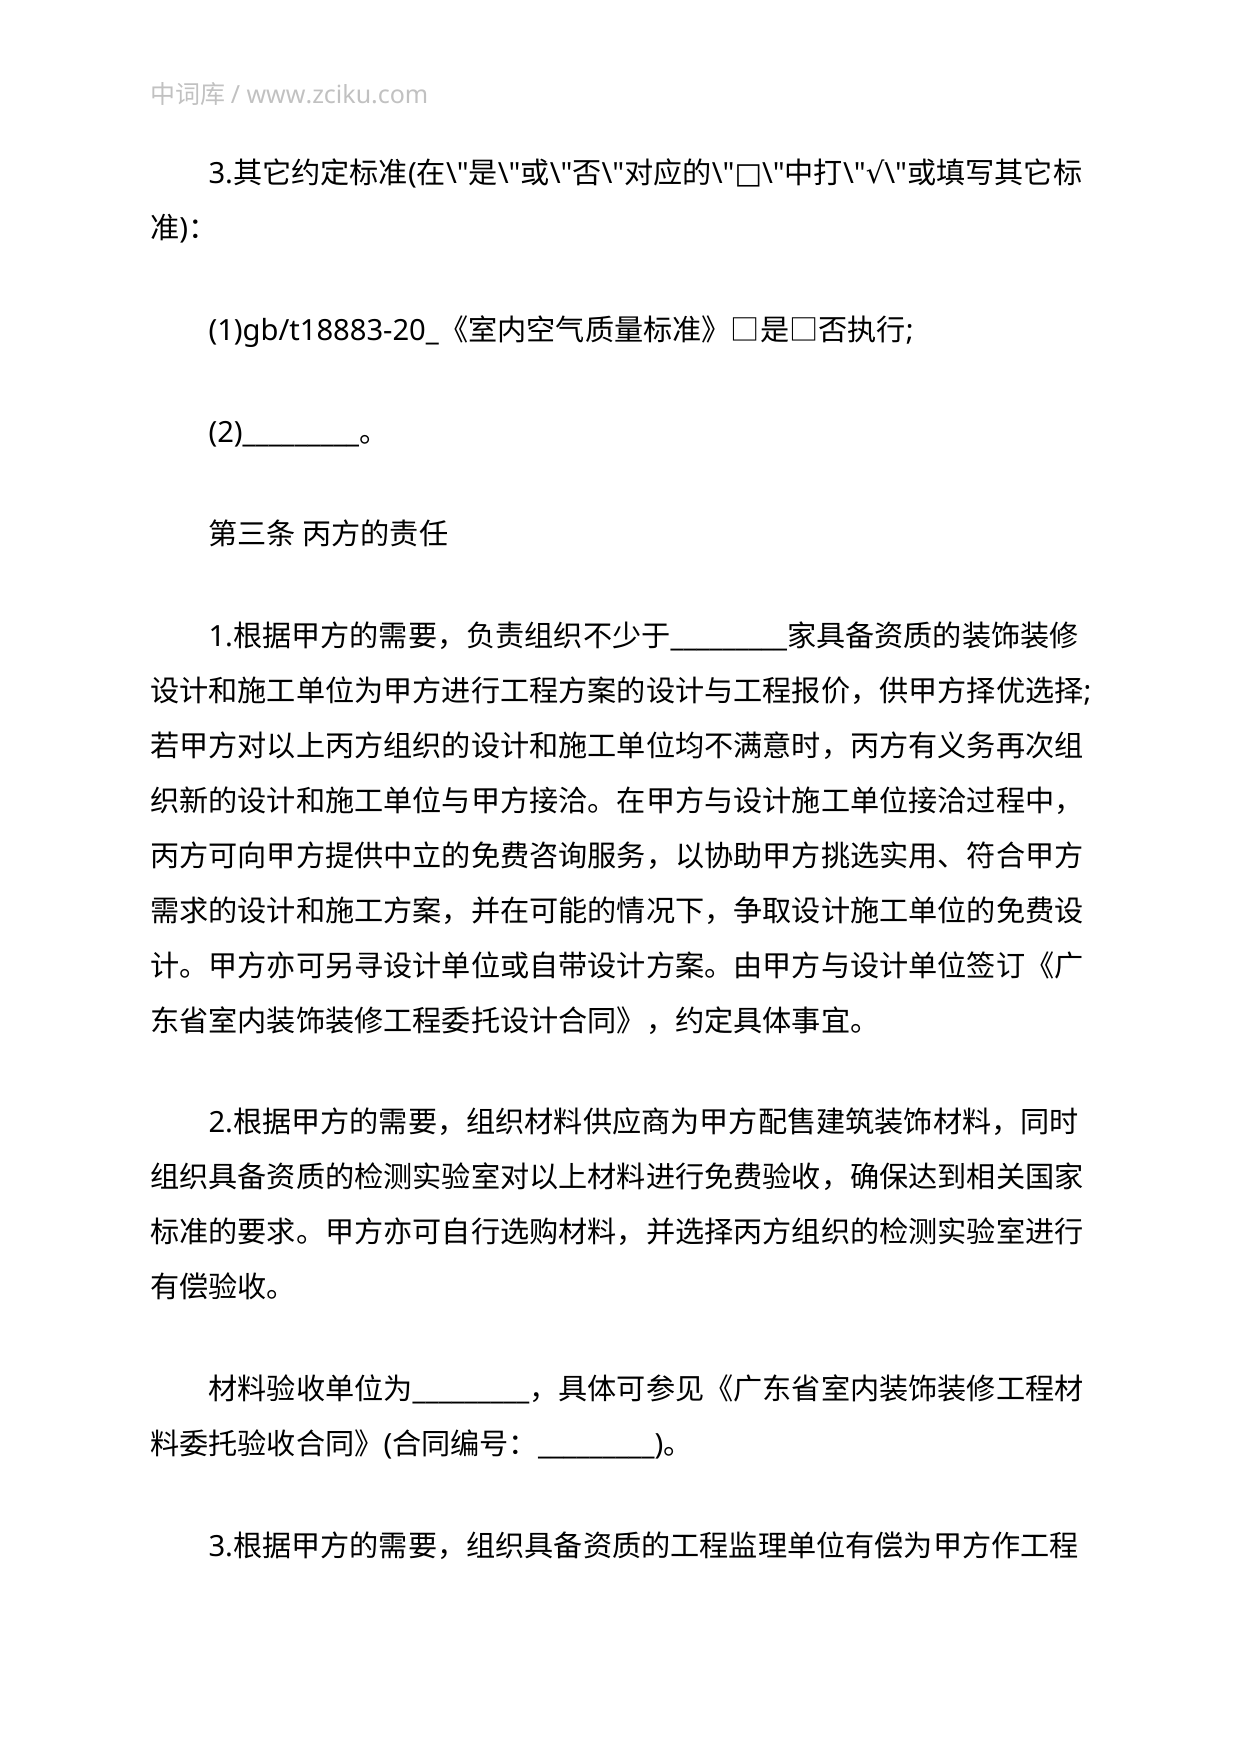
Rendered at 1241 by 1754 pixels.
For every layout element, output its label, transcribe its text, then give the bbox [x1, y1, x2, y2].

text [150, 1522, 1090, 1565]
text 第三条 丙方的责任 [150, 511, 1090, 553]
text (2)_________。 [150, 409, 1090, 451]
text 3.其它约定标准(在\"是\"或\"否\"对应的\"□\"中打\"√\"或填写其它标准)： [150, 150, 1090, 247]
text 2.根据甲方的需要，组织材料供应商为甲方配售建筑装饰材料，同时组织具备资质的检测实验室对以上材料进行免费验收，确保达到相关国家标准的要求。甲方亦可自行选购材料，并选择丙方组织的检测实验室进行有偿验收。 [150, 1099, 1090, 1306]
text 1.根据甲方的需要，负责组织不少于_________家具备资质的装饰装修设计和施工单位为甲方进行工程方案的设计与工程报价，供甲方择优选择;若甲方对以上丙方组织的设计和施工单位均不满意时，丙方有义务再次组织新的设计和施工单位与甲方接洽。在甲方与设计施工单位接洽过程中，丙方可向甲方提供中立的免费咨询服务，以协助甲方挑选实用、符合甲方需求的设计和施工方案，并在可能的情况下，争取设计施工单位的免费设计。甲方亦可另寻设计单位或自带设计方案。由甲方与设计单位签订《广东省室内装饰装修工程委托设计合同》，约定具体事宜。 [150, 613, 1090, 1039]
text (1)gb/t18883-20_《室内空气质量标准》□是□否执行; [150, 307, 1090, 349]
text 材料验收单位为_________，具体可参见《广东省室内装饰装修工程材料委托验收合同》(合同编号：_________)。 [150, 1366, 1090, 1463]
